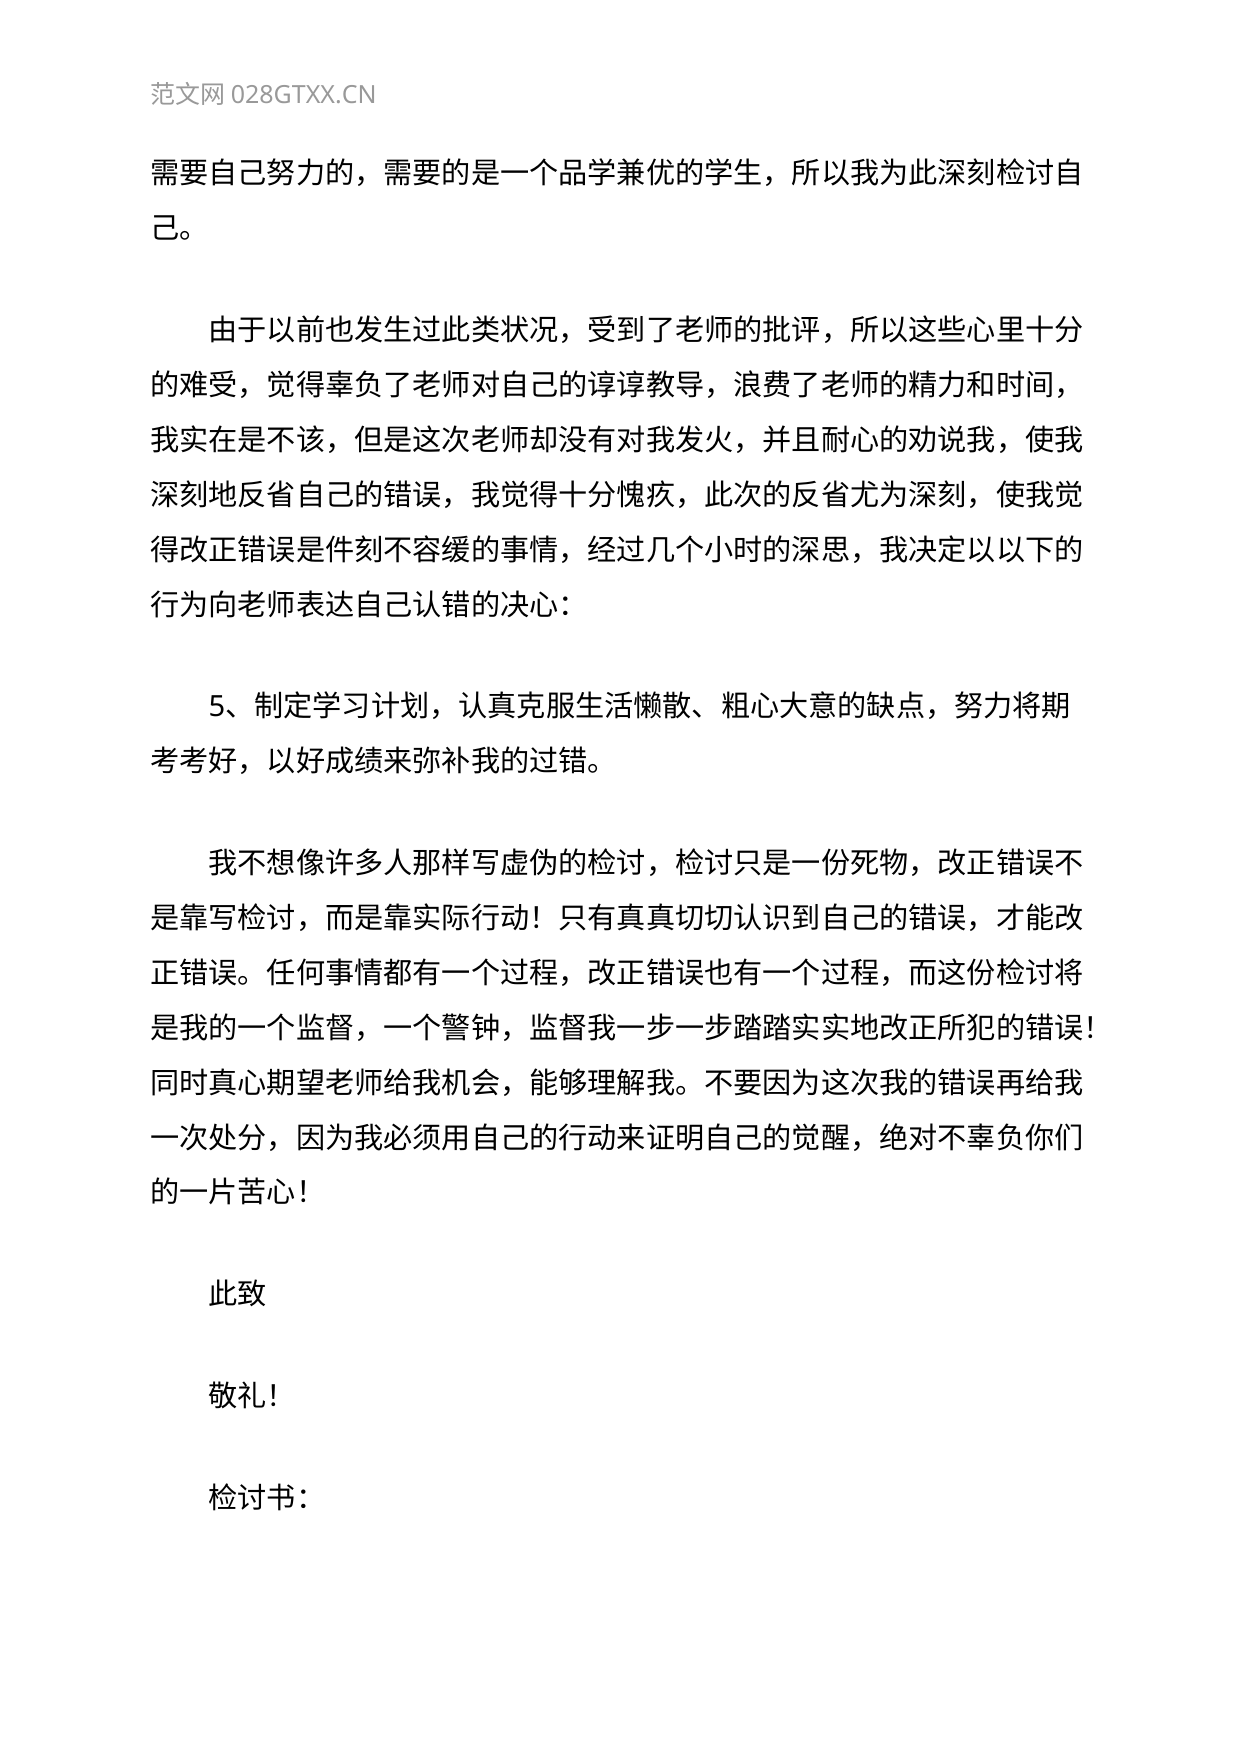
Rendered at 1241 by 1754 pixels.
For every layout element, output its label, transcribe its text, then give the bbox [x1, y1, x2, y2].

text 由于以前也发生过此类状况，受到了老师的批评，所以这些心里十分的难受，觉得辜负了老师对自己的谆谆教导，浪费了老师的精力和时间，我实在是不该，但是这次老师却没有对我发火，并且耐心的劝说我，使我深刻地反省自己的错误，我觉得十分愧疚，此次的反省尤为深刻，使我觉得改正错误是件刻不容缓的事情，经过几个小时的深思，我决定以以下的行为向老师表达自己认错的决心： [150, 307, 1090, 623]
text 敬礼！ [150, 1373, 1090, 1415]
text 检讨书： [150, 1474, 1090, 1517]
text 我不想像许多人那样写虚伪的检讨，检讨只是一份死物，改正错误不是靠写检讨，而是靠实际行动！只有真真切切认识到自己的错误，才能改正错误。任何事情都有一个过程，改正错误也有一个过程，而这份检讨将是我的一个监督，一个警钟，监督我一步一步踏踏实实地改正所犯的错误！同时真心期望老师给我机会，能够理解我。不要因为这次我的错误再给我一次处分，因为我必须用自己的行动来证明自己的觉醒，绝对不辜负你们的一片苦心！ [150, 840, 1090, 1211]
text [150, 150, 1090, 247]
text 此致 [150, 1271, 1090, 1313]
text 5、制定学习计划，认真克服生活懒散、粗心大意的缺点，努力将期考考好，以好成绩来弥补我的过错。 [150, 683, 1090, 780]
